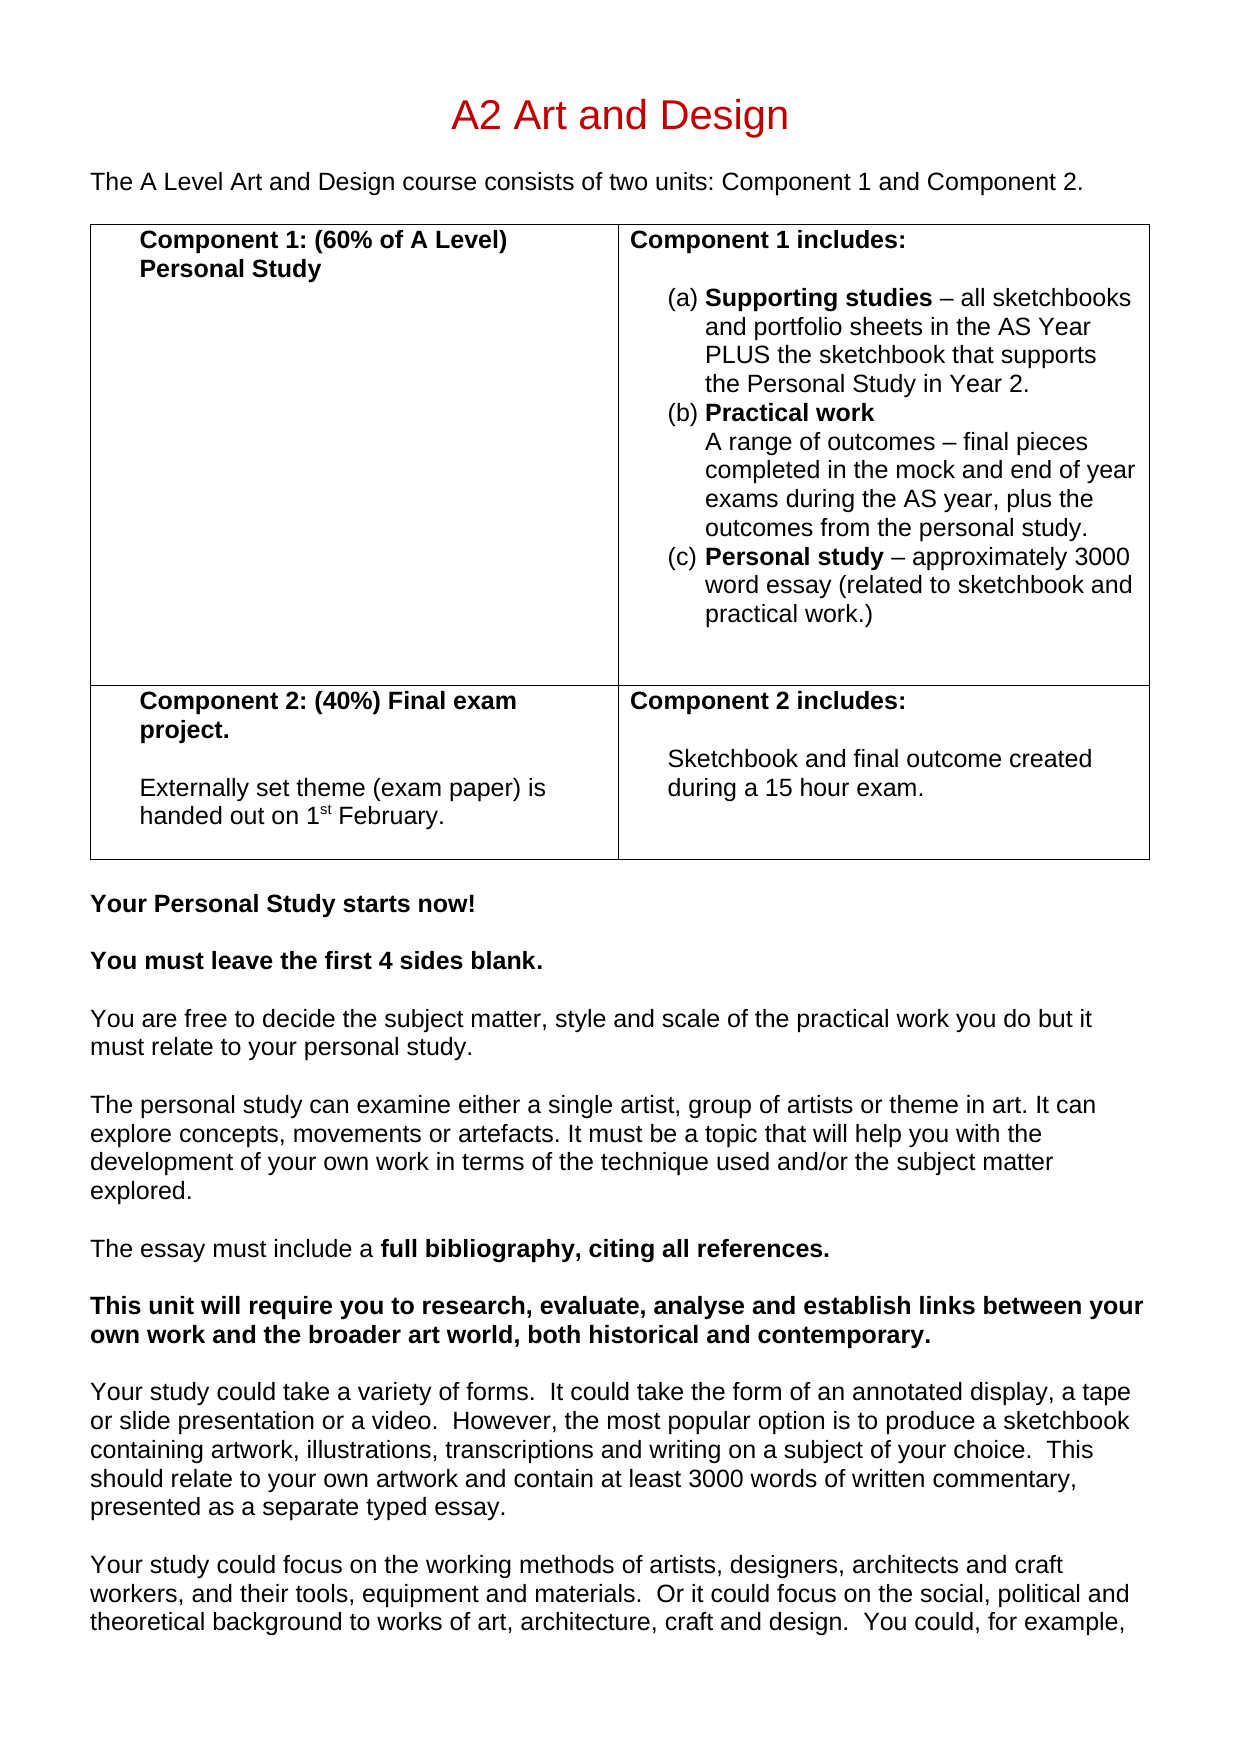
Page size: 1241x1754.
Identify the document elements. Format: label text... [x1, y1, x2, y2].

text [90, 1550, 1150, 1636]
table_header Component 1 includes: Supporting studies – all sketchbooks and portfolio sheets in the AS Year PLUS the sketchbook that supports the Personal Study in Year 2. Practical work A range of outcomes – final pieces completed in the mock and end of year exams during the AS year, plus the outcomes from the personal study. Personal study – approximately 3000 word essay (related to sketchbook and practical work.) [619, 225, 1149, 685]
table_header Component 1: (60% of A Level) Personal Study [91, 225, 618, 685]
text Your Personal Study starts now! [90, 888, 1150, 917]
text This unit will require you to research, evaluate, analyse and establish links between your own work and the broader art world, both historical and contemporary. [90, 1291, 1150, 1348]
text A2 Art and Design [90, 90, 1150, 138]
text You are free to decide the subject matter, style and scale of the practical work you do but it must relate to your personal study. [90, 1003, 1150, 1061]
table_cell Component 2: (40%) Final exam project. Externally set theme (exam paper) is handed out on 1st February. [91, 686, 618, 859]
text Your study could take a variety of forms. It could take the form of an annotated display, a tape or slide presentation or a video. However, the most popular option is to produce a sketchbook containing artwork, illustrations, transcriptions and writing on a subject of your choice. This should relate to your own artwork and contain at least 3000 words of written commentary, presented as a separate typed essay. [90, 1377, 1150, 1521]
text The personal study can examine either a single artist, group of artists or theme in art. It can explore concepts, movements or artefacts. It must be a topic that will help you with the development of your own work in terms of the technique used and/or the subject matter explored. [90, 1090, 1150, 1205]
text The A Level Art and Design course consists of two units: Component 1 and Component 2. [90, 167, 1150, 195]
text You must leave the first 4 sides blank. [90, 946, 1150, 975]
table_cell Component 2 includes: Sketchbook and final outcome created during a 15 hour exam. [619, 686, 1149, 859]
text The essay must include a full bibliography, citing all references. [90, 1233, 1150, 1262]
